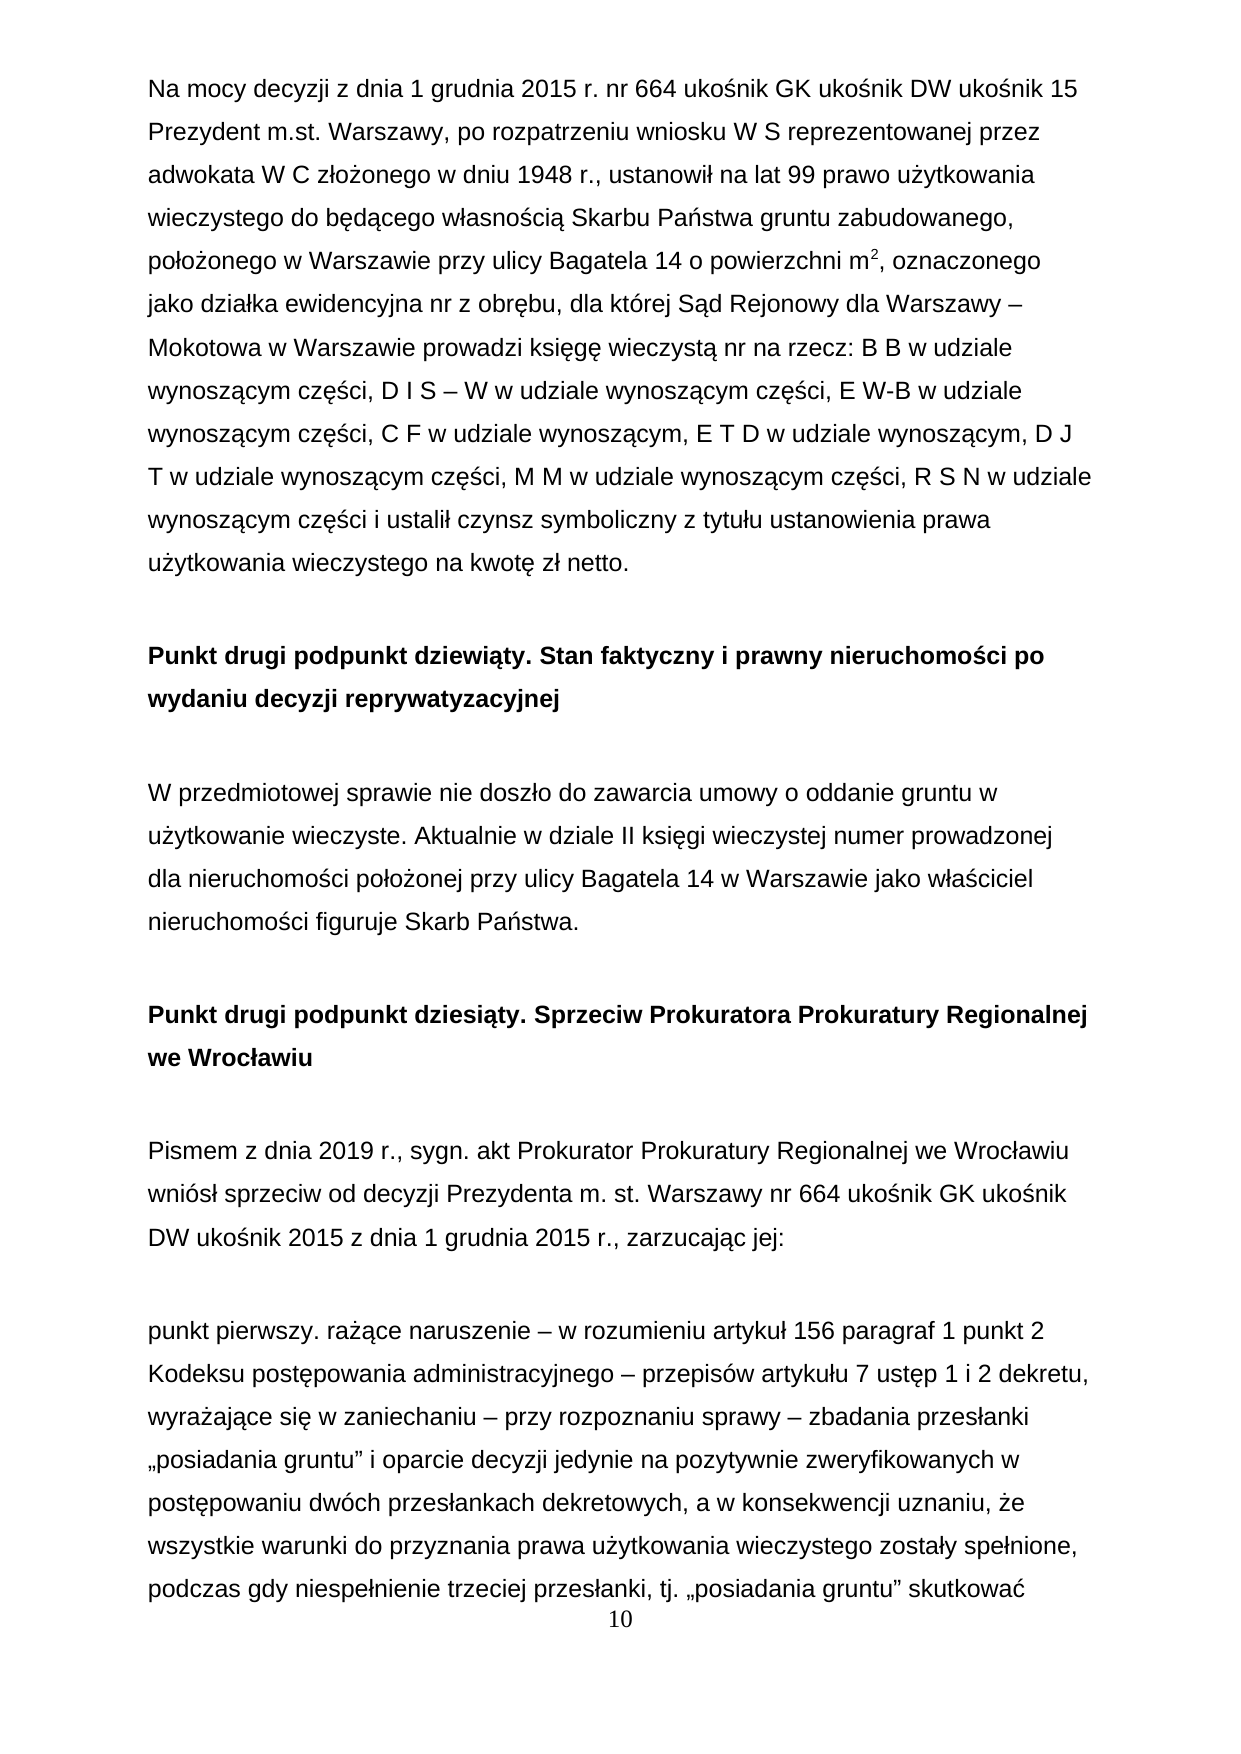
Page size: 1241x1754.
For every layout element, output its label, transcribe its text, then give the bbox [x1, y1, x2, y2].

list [148, 1316, 1093, 1603]
text Punkt drugi podpunkt dziewiąty. Stan faktyczny i prawny nieruchomości po wydaniu decyzji reprywatyzacyjnej [148, 641, 1093, 713]
text Na mocy decyzji z dnia 1 grudnia 2015 r. nr 664 ukośnik GK ukośnik DW ukośnik 15 Prezydent m.st. Warszawy, po rozpatrzeniu wniosku W S reprezentowanej przez adwokata W C złożonego w dniu 1948 r., ustanowił na lat 99 prawo użytkowania wieczystego do będącego własnością Skarbu Państwa gruntu zabudowanego, położonego w Warszawie przy ulicy Bagatela 14 o powierzchni m2, oznaczonego jako działka ewidencyjna nr z obrębu, dla której Sąd Rejonowy dla Warszawy – Mokotowa w Warszawie prowadzi księgę wieczystą nr na rzecz: B B w udziale wynoszącym części, D I S – W w udziale wynoszącym części, E W-B w udziale wynoszącym części, C F w udziale wynoszącym, E T D w udziale wynoszącym, D J T w udziale wynoszącym części, M M w udziale wynoszącym części, R S N w udziale wynoszącym części i ustalił czynsz symboliczny z tytułu ustanowienia prawa użytkowania wieczystego na kwotę zł netto. [148, 74, 1093, 577]
text W przedmiotowej sprawie nie doszło do zawarcia umowy o oddanie gruntu w użytkowanie wieczyste. Aktualnie w dziale II księgi wieczystej numer prowadzonej dla nieruchomości położonej przy ulicy Bagatela 14 w Warszawie jako właściciel nieruchomości figuruje Skarb Państwa. [148, 777, 1093, 936]
text Punkt drugi podpunkt dziesiąty. Sprzeciw Prokuratora Prokuratury Regionalnej we Wrocławiu [148, 1000, 1093, 1072]
text Pismem z dnia 2019 r., sygn. akt Prokurator Prokuratury Regionalnej we Wrocławiu wniósł sprzeciw od decyzji Prezydenta m. st. Warszawy nr 664 ukośnik GK ukośnik DW ukośnik 2015 z dnia 1 grudnia 2015 r., zarzucając jej: [148, 1136, 1093, 1251]
